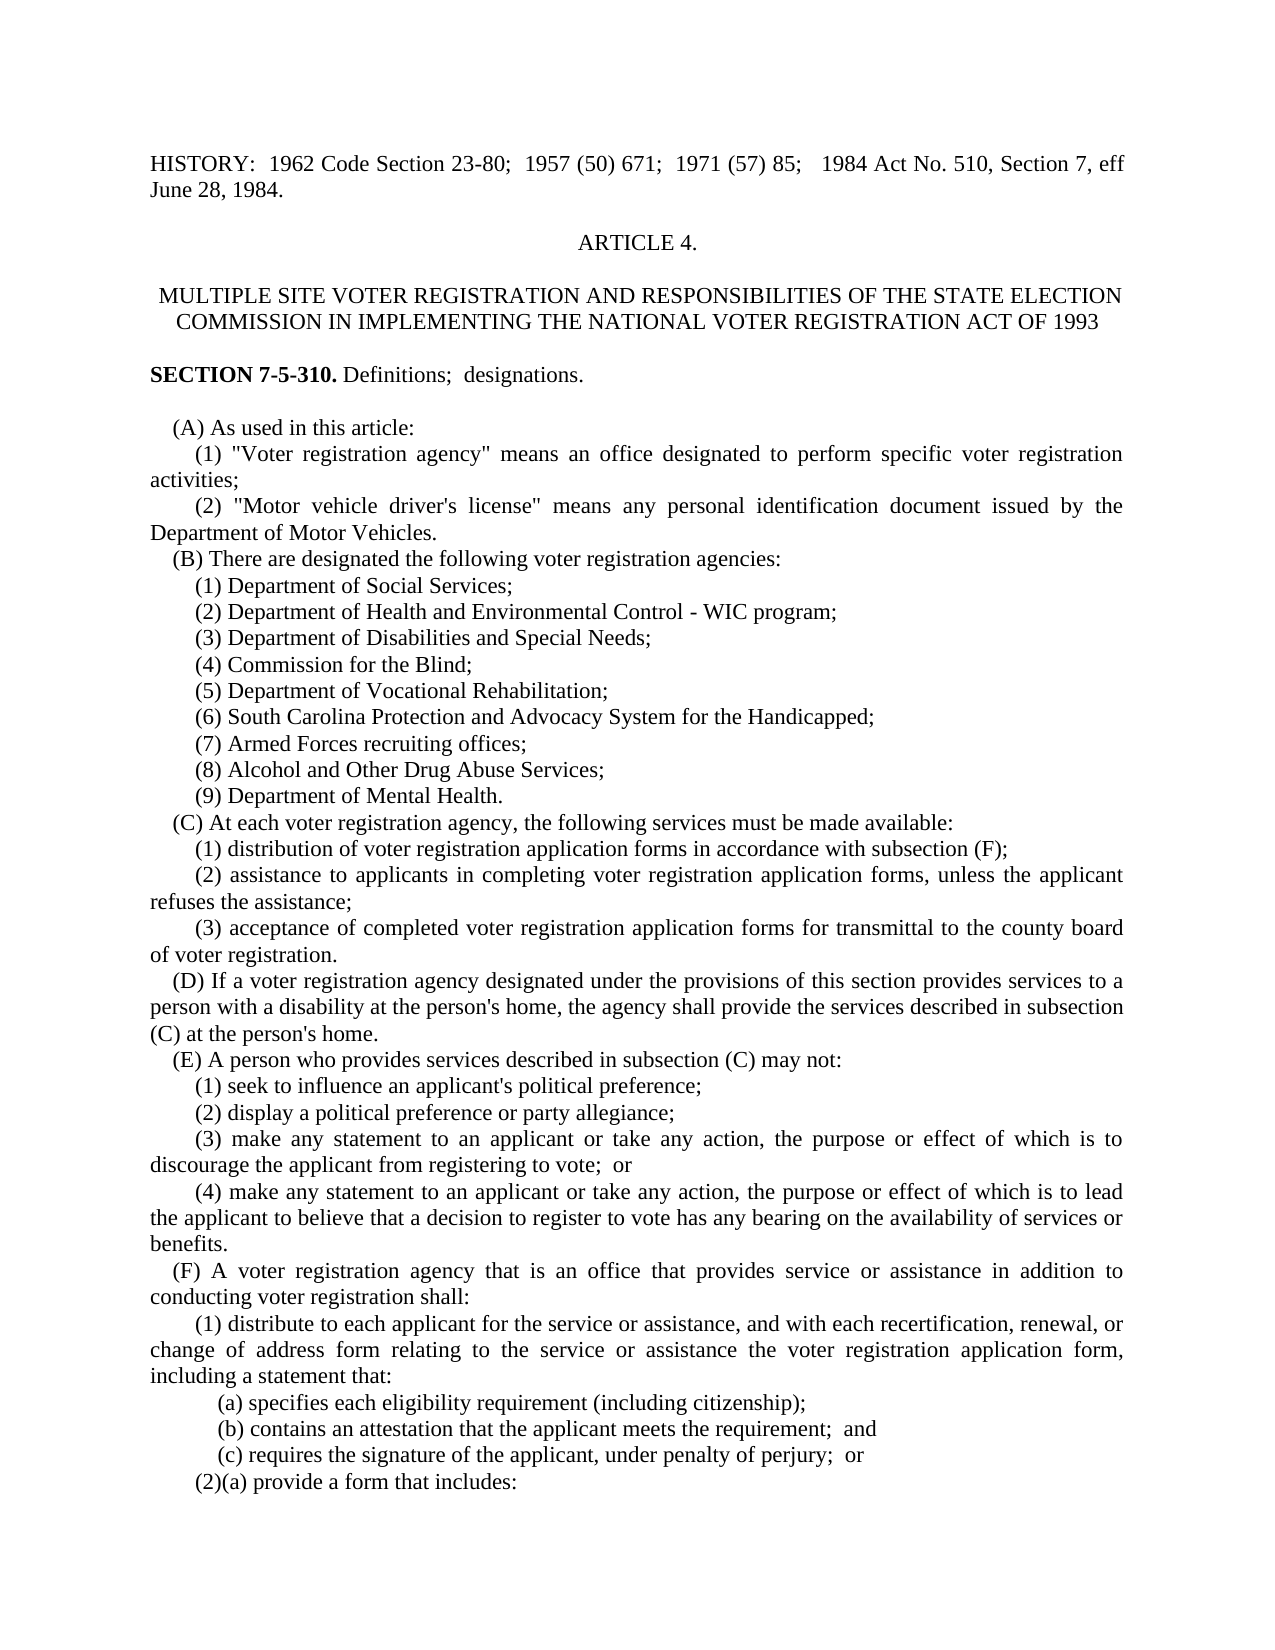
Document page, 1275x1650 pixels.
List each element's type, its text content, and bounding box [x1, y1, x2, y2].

text (3) acceptance of completed voter registration application forms for transmittal to the county board of voter registration. [150, 914, 1125, 967]
text (3) make any statement to an applicant or take any action, the purpose or effect of which is to discourage the applicant from registering to vote; or [150, 1125, 1125, 1178]
text (B) There are designated the following voter registration agencies: [150, 545, 1125, 572]
text (4) Commission for the Blind; [150, 651, 1125, 677]
text ARTICLE 4. [150, 229, 1125, 255]
text (3) Department of Disabilities and Special Needs; [150, 624, 1125, 651]
text (5) Department of Vocational Rehabilitation; [150, 677, 1125, 703]
text (c) requires the signature of the applicant, under penalty of perjury; or [150, 1441, 1125, 1468]
text (b) contains an attestation that the applicant meets the requirement; and [150, 1415, 1125, 1441]
text (A) As used in this article: [150, 413, 1125, 440]
text (7) Armed Forces recruiting offices; [150, 730, 1125, 756]
text (2) assistance to applicants in completing voter registration application forms, unless the applicant refuses the assistance; [150, 862, 1125, 914]
text (D) If a voter registration agency designated under the provisions of this section provides services to a person with a disability at the person's home, the agency shall provide the services described in subsection (C) at the person's home. [150, 967, 1125, 1046]
text (F) A voter registration agency that is an office that provides service or assistance in addition to conducting voter registration shall: [150, 1257, 1125, 1309]
text (8) Alcohol and Other Drug Abuse Services; [150, 756, 1125, 782]
text MULTIPLE SITE VOTER REGISTRATION AND RESPONSIBILITIES OF THE STATE ELECTION COMMISSION IN IMPLEMENTING THE NATIONAL VOTER REGISTRATION ACT OF 1993 [150, 282, 1125, 334]
text (1) distribute to each applicant for the service or assistance, and with each recertification, renewal, or change of address form relating to the service or assistance the voter registration application form, including a statement that: [150, 1309, 1125, 1389]
text (1) seek to influence an applicant's political preference; [150, 1072, 1125, 1099]
text (4) make any statement to an applicant or take any action, the purpose or effect of which is to lead the applicant to believe that a decision to register to vote has any bearing on the availability of services or benefits. [150, 1178, 1125, 1257]
text (2) Department of Health and Environmental Control - WIC program; [150, 598, 1125, 624]
text SECTION 7-5-310. Definitions; designations. [150, 361, 1125, 387]
text (2)(a) provide a form that includes: [150, 1468, 1125, 1494]
text (1) "Voter registration agency" means an office designated to perform specific voter registration activities; [150, 440, 1125, 493]
text (1) distribution of voter registration application forms in accordance with subsection (F); [150, 835, 1125, 862]
text (2) display a political preference or party allegiance; [150, 1099, 1125, 1125]
text (2) "Motor vehicle driver's license" means any personal identification document issued by the Department of Motor Vehicles. [150, 493, 1125, 545]
text (9) Department of Mental Health. [150, 782, 1125, 809]
text (C) At each voter registration agency, the following services must be made available: [150, 809, 1125, 835]
text (E) A person who provides services described in subsection (C) may not: [150, 1046, 1125, 1072]
text (a) specifies each eligibility requirement (including citizenship); [150, 1389, 1125, 1415]
text (1) Department of Social Services; [150, 572, 1125, 598]
text (6) South Carolina Protection and Advocacy System for the Handicapped; [150, 703, 1125, 730]
text HISTORY: 1962 Code Section 23-80; 1957 (50) 671; 1971 (57) 85; 1984 Act No. 510, Section 7, eff June 28, 1984. [150, 150, 1125, 203]
